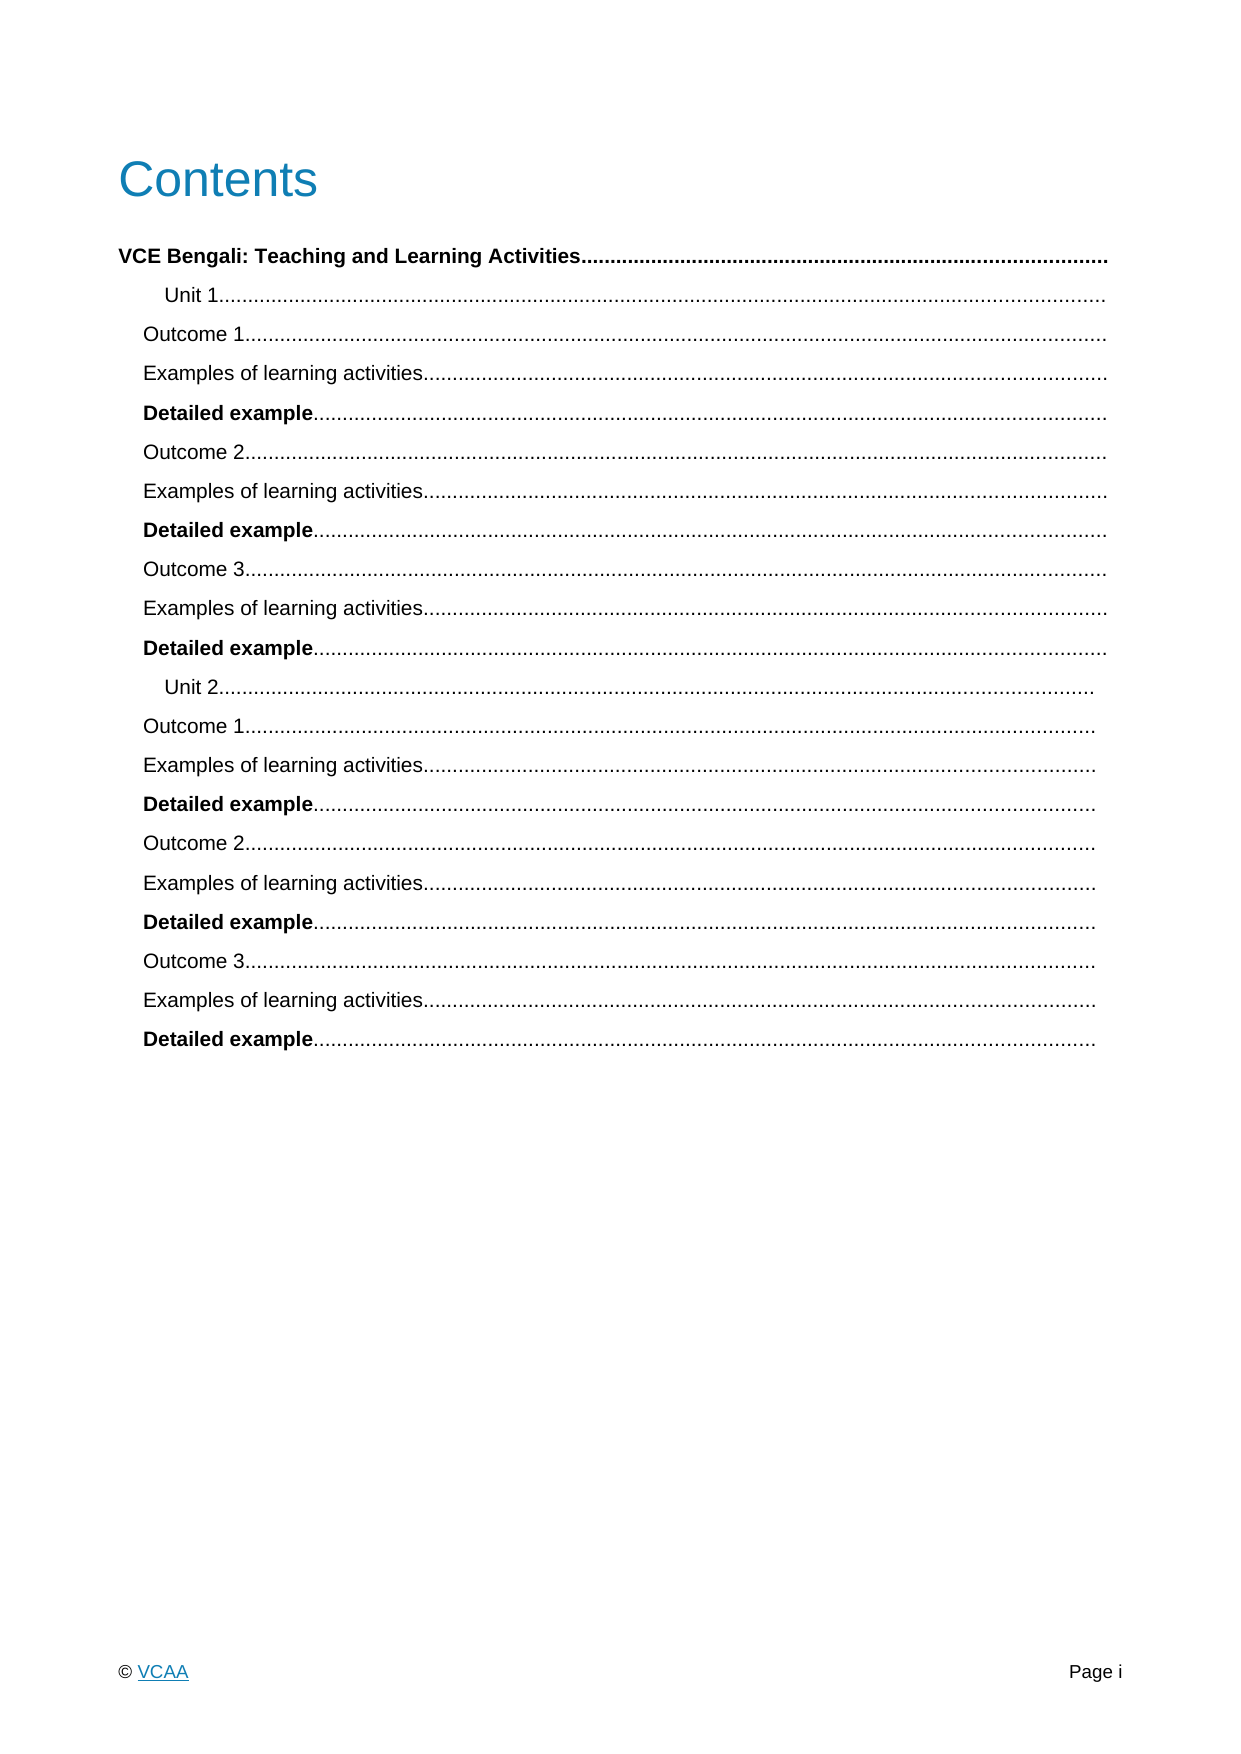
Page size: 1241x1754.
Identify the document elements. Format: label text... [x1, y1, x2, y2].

text Unit 1 1 [164, 283, 1063, 307]
text Detailed example 5 [143, 518, 1063, 542]
text Outcome 1 1 [143, 322, 1063, 346]
text Detailed example 12 [143, 792, 1063, 816]
text Examples of learning activities 6 [143, 596, 1063, 620]
text Examples of learning activities 16 [143, 988, 1063, 1012]
text Outcome 2 4 [143, 439, 1063, 463]
text Detailed example 8 [143, 635, 1063, 659]
text Outcome 3 6 [143, 557, 1063, 581]
text Detailed example 15 [143, 909, 1063, 933]
text Detailed example 3 [143, 400, 1063, 424]
text Detailed example 18 [143, 1027, 1063, 1051]
text Examples of learning activities 1 [143, 361, 1063, 385]
text Examples of learning activities 13 [143, 870, 1063, 894]
text Contents [118, 150, 1122, 207]
text VCE Bengali: Teaching and Learning Activities 1 [118, 244, 1063, 268]
text Unit 2 10 [164, 674, 1063, 698]
text Outcome 3 16 [143, 949, 1063, 973]
text Outcome 2 13 [143, 831, 1063, 855]
text Outcome 1 10 [143, 714, 1063, 738]
text Examples of learning activities 10 [143, 753, 1063, 777]
text Examples of learning activities 4 [143, 479, 1063, 503]
